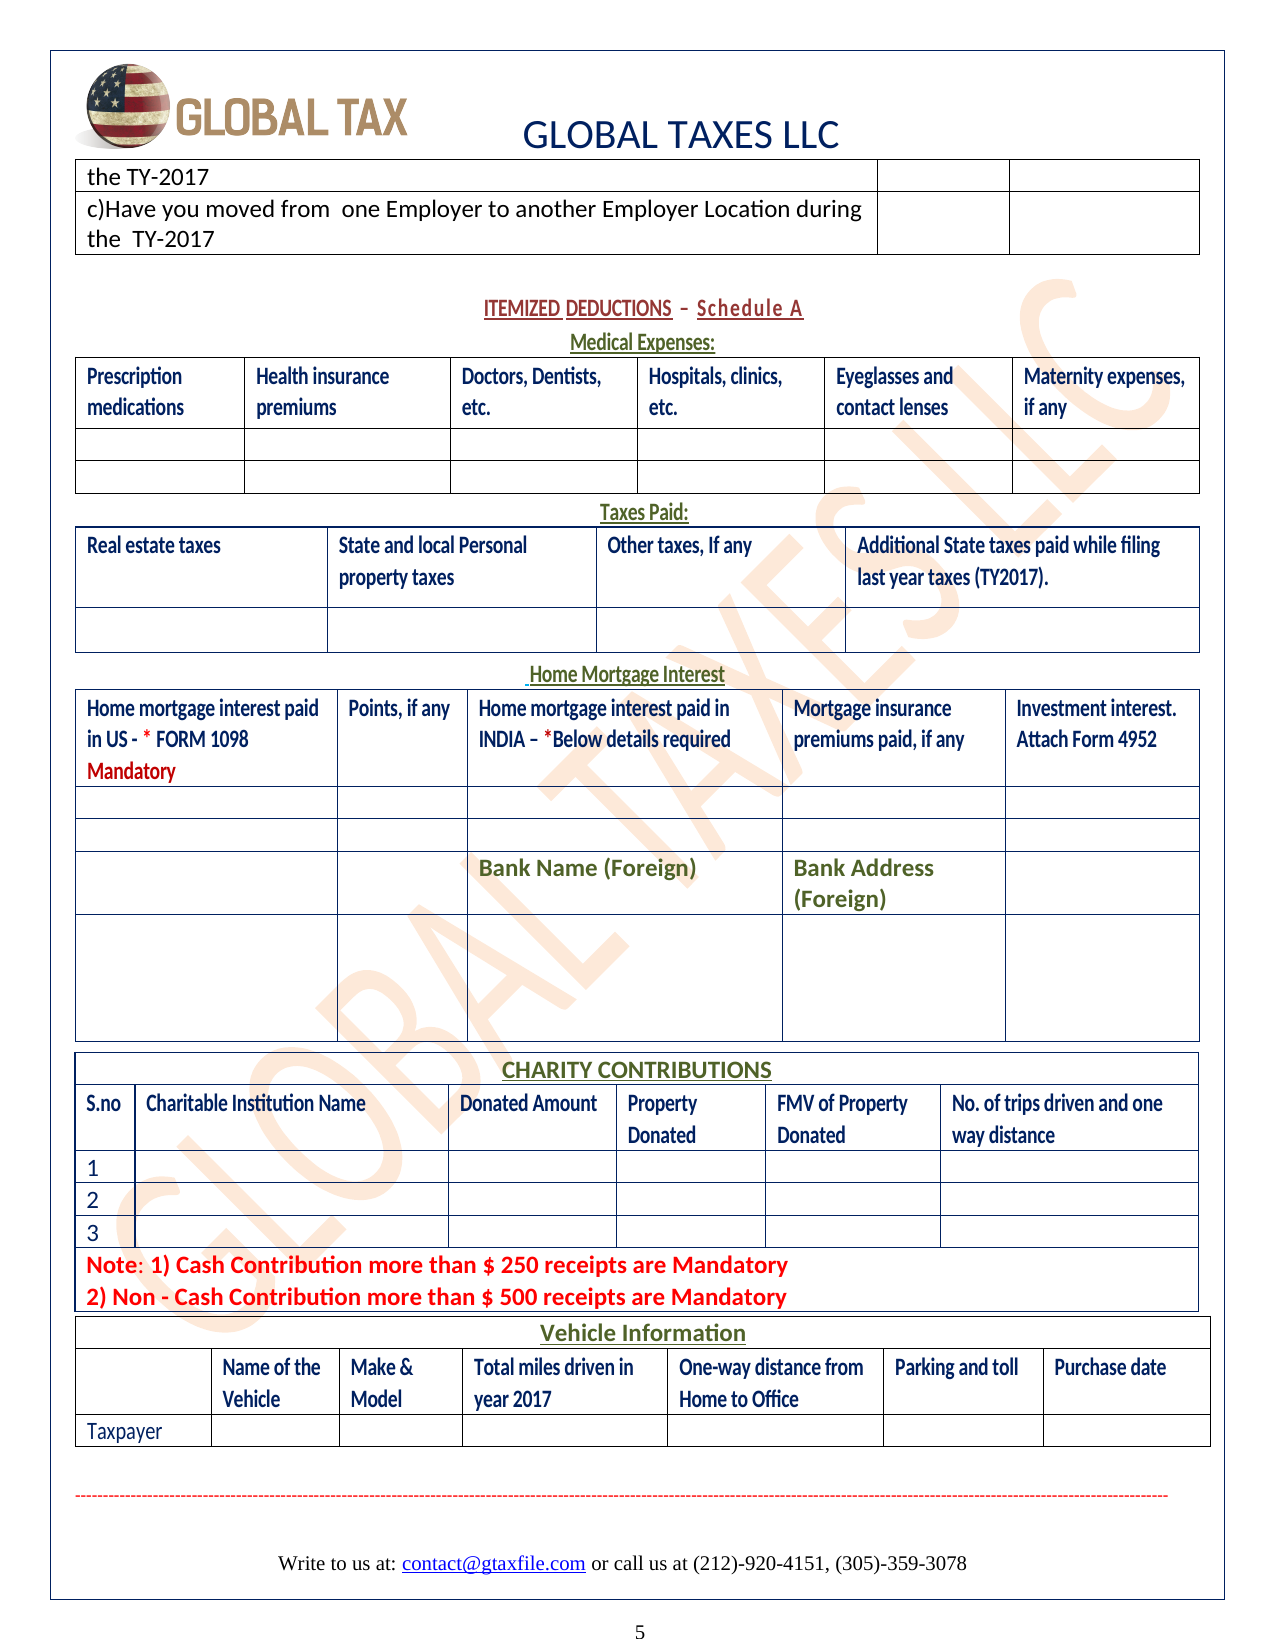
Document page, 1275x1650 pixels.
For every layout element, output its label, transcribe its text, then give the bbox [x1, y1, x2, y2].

table_cell Taxpayer [76, 1415, 211, 1446]
table_header State and local Personal property taxes [328, 528, 596, 607]
table_cell [783, 819, 1005, 851]
table_cell [878, 192, 1009, 254]
text Taxes Paid: [525, 495, 1200, 526]
table_cell [76, 429, 244, 460]
table_cell [1010, 192, 1199, 254]
table_cell [340, 1415, 462, 1446]
table_cell [245, 461, 450, 493]
table_cell [468, 819, 782, 851]
table_cell [941, 1216, 1198, 1247]
table_header Investment interest. Attach Form 4952 [1006, 690, 1199, 786]
table_cell Parking and toll [884, 1349, 1043, 1413]
table_cell [468, 787, 782, 818]
table_cell [638, 429, 824, 460]
table_cell Name of the Vehicle [212, 1349, 339, 1413]
table_cell [825, 429, 1012, 460]
table_cell [766, 1183, 940, 1215]
table_cell [338, 852, 467, 914]
table_cell [638, 461, 824, 493]
table_header Prescription medications [76, 358, 244, 428]
table_cell [136, 1216, 448, 1247]
table_cell [1010, 160, 1199, 191]
picture [75, 63, 408, 149]
table_cell Total miles driven in year 2017 [463, 1349, 667, 1413]
table_cell No. of trips driven and one way distance [941, 1085, 1198, 1150]
table_cell [451, 429, 637, 460]
table_header Home mortgage interest paid in US - * FORM 1098 Mandatory [76, 690, 337, 786]
table_cell Donated Amount [449, 1085, 616, 1150]
table_cell Purchase date [1044, 1349, 1210, 1413]
table_cell [76, 787, 337, 818]
table_cell [617, 1151, 765, 1182]
table_cell [884, 1415, 1043, 1446]
table_cell [136, 1151, 448, 1182]
table_cell [76, 461, 244, 493]
table_cell S.no [76, 1085, 134, 1150]
table_cell [463, 1415, 667, 1446]
table_cell [338, 787, 467, 818]
table_cell [451, 461, 637, 493]
text ITEMIZED DEDUCTIONS – Schedule A [85, 291, 1200, 323]
table_cell Charitable Institution Name [136, 1085, 448, 1150]
table_cell Bank Address (Foreign) [783, 852, 1005, 914]
table_cell [449, 1151, 616, 1182]
table_cell 1 [76, 1151, 134, 1182]
table_header Mortgage insurance premiums paid, if any [783, 690, 1005, 786]
table_cell [76, 852, 337, 914]
table_header Home mortgage interest paid in INDIA – *Below details required [468, 690, 782, 786]
table_cell [76, 915, 337, 1041]
table_cell [846, 608, 1199, 652]
table_header Maternity expenses, if any [1013, 358, 1199, 428]
table_cell Note: 1) Cash Contribution more than $ 250 receipts are Mandatory 2) Non - Cash Contribution more than $ 500 receipts are Mandatory [76, 1248, 1198, 1311]
table_cell [878, 160, 1009, 191]
table_cell Make & Model [340, 1349, 462, 1413]
table_cell [338, 819, 467, 851]
table_cell Bank Name (Foreign) [468, 852, 782, 914]
table_header Health insurance premiums [245, 358, 450, 428]
table_cell [941, 1183, 1198, 1215]
table_cell 3 [76, 1216, 134, 1247]
table_cell [1044, 1415, 1210, 1446]
table_cell [468, 915, 782, 1041]
table_cell [1013, 429, 1199, 460]
table_header Doctors, Dentists, etc. [451, 358, 637, 428]
table_cell [1006, 787, 1199, 818]
table_cell One-way distance from Home to Office [668, 1349, 883, 1413]
table_cell [783, 915, 1005, 1041]
table_cell [136, 1183, 448, 1215]
table_cell [338, 915, 467, 1041]
table_cell [1006, 915, 1199, 1041]
table_header Eyeglasses and contact lenses [825, 358, 1012, 428]
table_cell [1013, 461, 1199, 493]
table_cell [76, 1349, 211, 1413]
table_cell [212, 1415, 339, 1446]
table_cell c)Have you moved from one Employer to another Employer Location during the TY-2017 [76, 192, 877, 254]
table_cell [1006, 819, 1199, 851]
table_header Real estate taxes [76, 528, 327, 607]
table_cell FMV of Property Donated [766, 1085, 940, 1150]
table_cell [328, 608, 596, 652]
text Medical Expenses: [85, 325, 1200, 357]
table_cell [449, 1183, 616, 1215]
table_cell [766, 1151, 940, 1182]
table_header Points, if any [338, 690, 467, 786]
table_header Other taxes, If any [597, 528, 845, 607]
table_header Hospitals, clinics, etc. [638, 358, 824, 428]
table_cell [76, 819, 337, 851]
table_header Vehicle Information [76, 1317, 1210, 1348]
table_header Additional State taxes paid while filing last year taxes (TY2017). [846, 528, 1199, 607]
table_cell [783, 787, 1005, 818]
table_cell Property Donated [617, 1085, 765, 1150]
table_cell [617, 1216, 765, 1247]
table_cell [245, 429, 450, 460]
table_cell [449, 1216, 616, 1247]
table_cell [766, 1216, 940, 1247]
text Home Mortgage Interest [450, 657, 1200, 689]
table_cell [76, 608, 327, 652]
table_header CHARITY CONTRIBUTIONS [76, 1053, 1198, 1084]
table_cell [825, 461, 1012, 493]
table_cell [668, 1415, 883, 1446]
table_cell [941, 1151, 1198, 1182]
table_cell [597, 608, 845, 652]
table_cell [1006, 852, 1199, 914]
table_cell [617, 1183, 765, 1215]
table_cell b)Have you moved from one client location to another Client location during the TY-2017 [76, 160, 877, 191]
table_cell 2 [76, 1183, 134, 1215]
